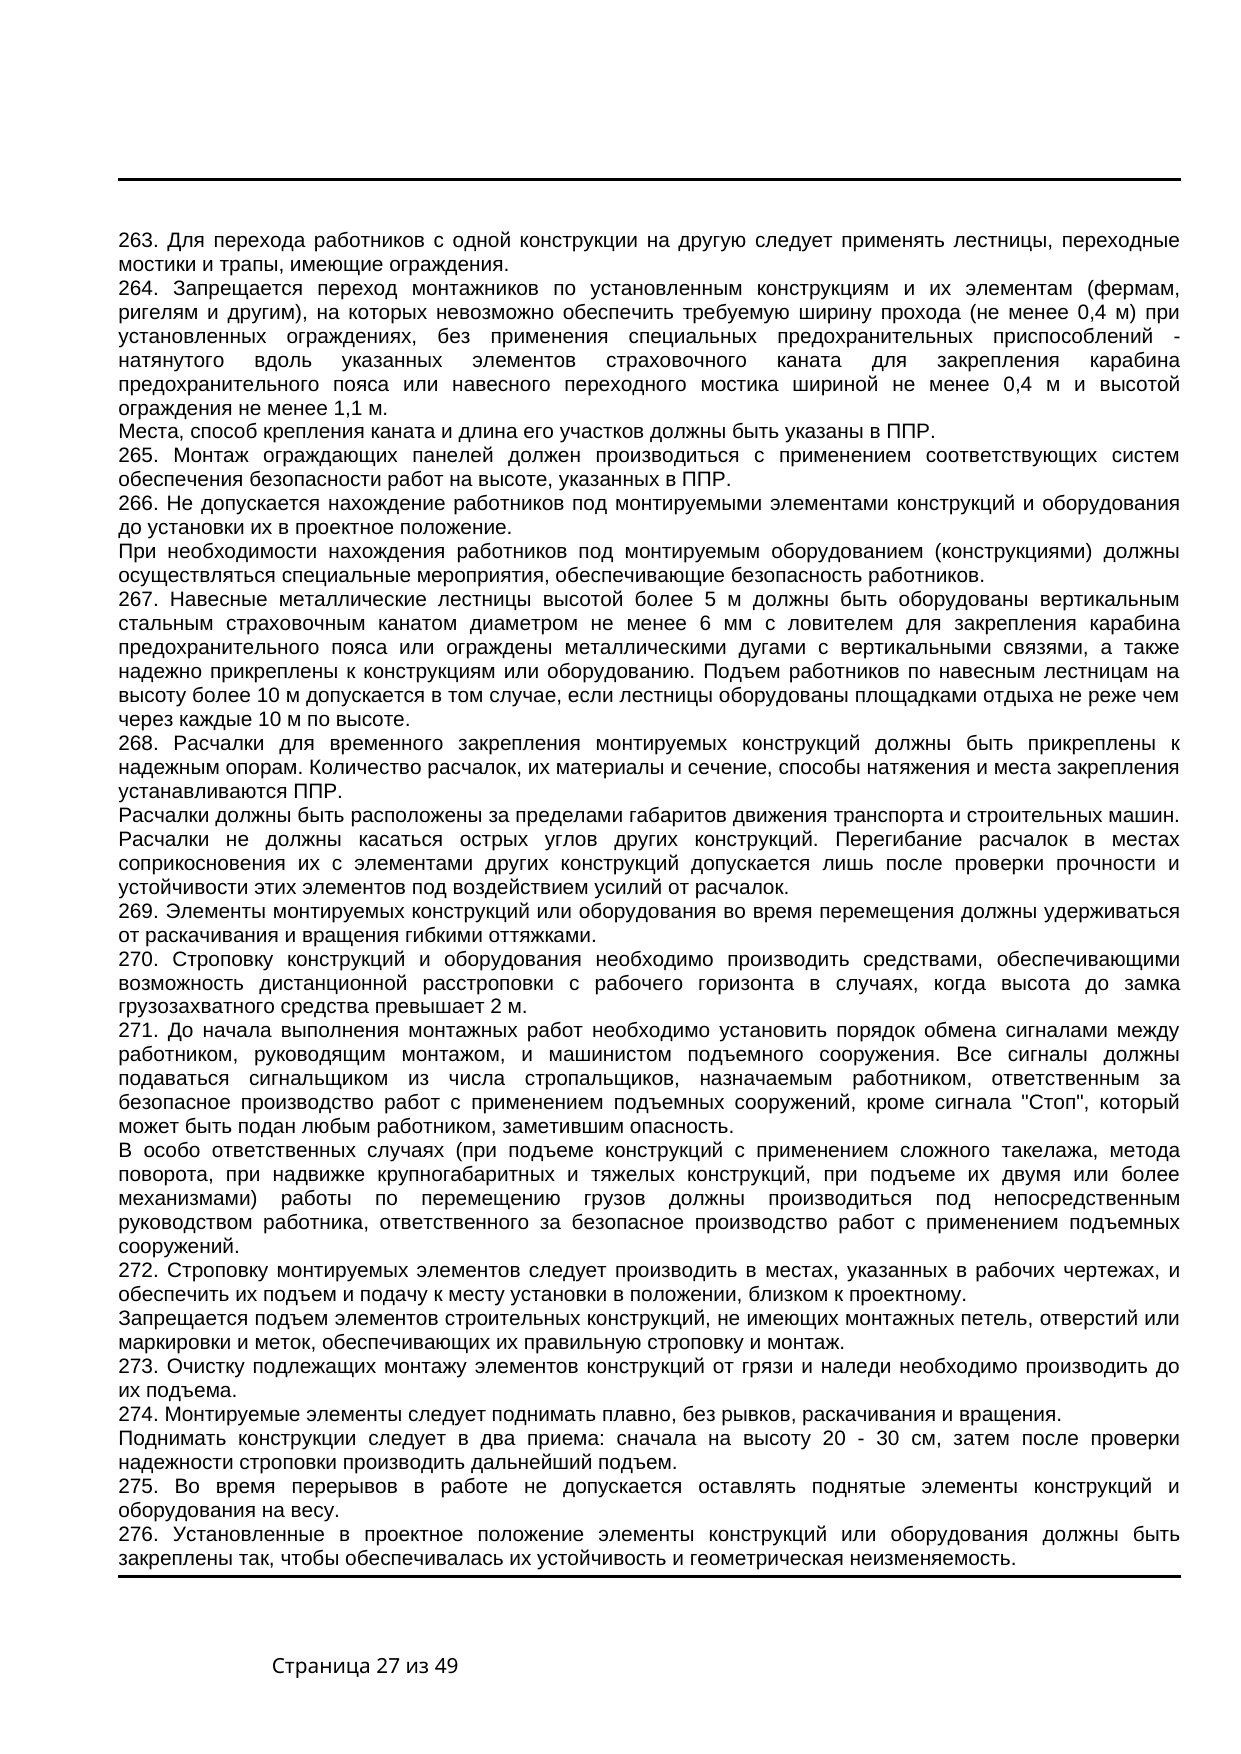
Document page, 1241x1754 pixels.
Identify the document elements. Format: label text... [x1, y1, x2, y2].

text 271. До начала выполнения монтажных работ необходимо установить порядок обмена сигналами между работником, руководящим монтажом, и машинистом подъемного сооружения. Все сигналы должны подаваться сигнальщиком из числа стропальщиков, назначаемым работником, ответственным за безопасное производство работ с применением подъемных сооружений, кроме сигнала "Стоп", который может быть подан любым работником, заметившим опасность. [118, 1018, 1181, 1138]
text При необходимости нахождения работников под монтируемым оборудованием (конструкциями) должны осуществляться специальные мероприятия, обеспечивающие безопасность работников. [118, 539, 1181, 587]
text Запрещается подъем элементов строительных конструкций, не имеющих монтажных петель, отверстий или маркировки и меток, обеспечивающих их правильную строповку и монтаж. [118, 1306, 1181, 1354]
text 275. Во время перерывов в работе не допускается оставлять поднятые элементы конструкций и оборудования на весу. [118, 1473, 1181, 1521]
text 268. Расчалки для временного закрепления монтируемых конструкций должны быть прикреплены к надежным опорам. Количество расчалок, их материалы и сечение, способы натяжения и места закрепления устанавливаются ППР. [118, 731, 1181, 803]
text 274. Монтируемые элементы следует поднимать плавно, без рывков, раскачивания и вращения. [118, 1402, 1181, 1426]
text Поднимать конструкции следует в два приема: сначала на высоту 20 - 30 см, затем после проверки надежности строповки производить дальнейший подъем. [118, 1426, 1181, 1473]
text 272. Строповку монтируемых элементов следует производить в местах, указанных в рабочих чертежах, и обеспечить их подъем и подачу к месту установки в положении, близком к проектному. [118, 1258, 1181, 1306]
text 266. Не допускается нахождение работников под монтируемыми элементами конструкций и оборудования до установки их в проектное положение. [118, 491, 1181, 539]
text 276. Установленные в проектное положение элементы конструкций или оборудования должны быть закреплены так, чтобы обеспечивалась их устойчивость и геометрическая неизменяемость. [118, 1521, 1181, 1569]
text 269. Элементы монтируемых конструкций или оборудования во время перемещения должны удерживаться от раскачивания и вращения гибкими оттяжками. [118, 898, 1181, 946]
text 273. Очистку подлежащих монтажу элементов конструкций от грязи и наледи необходимо производить до их подъема. [118, 1354, 1181, 1402]
text 270. Строповку конструкций и оборудования необходимо производить средствами, обеспечивающими возможность дистанционной расстроповки с рабочего горизонта в случаях, когда высота до замка грузозахватного средства превышает 2 м. [118, 946, 1181, 1018]
text В особо ответственных случаях (при подъеме конструкций с применением сложного такелажа, метода поворота, при надвижке крупногабаритных и тяжелых конструкций, при подъеме их двумя или более механизмами) работы по перемещению грузов должны производиться под непосредственным руководством работника, ответственного за безопасное производство работ с применением подъемных сооружений. [118, 1138, 1181, 1258]
text Места, способ крепления каната и длина его участков должны быть указаны в ППР. [118, 419, 1181, 443]
text 265. Монтаж ограждающих панелей должен производиться с применением соответствующих систем обеспечения безопасности работ на высоте, указанных в ППР. [118, 443, 1181, 491]
text 263. Для перехода работников с одной конструкции на другую следует применять лестницы, переходные мостики и трапы, имеющие ограждения. [118, 228, 1181, 276]
text 267. Навесные металлические лестницы высотой более 5 м должны быть оборудованы вертикальным стальным страховочным канатом диаметром не менее 6 мм с ловителем для закрепления карабина предохранительного пояса или ограждены металлическими дугами с вертикальными связями, а также надежно прикреплены к конструкциям или оборудованию. Подъем работников по навесным лестницам на высоту более 10 м допускается в том случае, если лестницы оборудованы площадками отдыха не реже чем через каждые 10 м по высоте. [118, 587, 1181, 731]
text Расчалки должны быть расположены за пределами габаритов движения транспорта и строительных машин. Расчалки не должны касаться острых углов других конструкций. Перегибание расчалок в местах соприкосновения их с элементами других конструкций допускается лишь после проверки прочности и устойчивости этих элементов под воздействием усилий от расчалок. [118, 803, 1181, 898]
text 264. Запрещается переход монтажников по установленным конструкциям и их элементам (фермам, ригелям и другим), на которых невозможно обеспечить требуемую ширину прохода (не менее 0,4 м) при установленных ограждениях, без применения специальных предохранительных приспособлений - натянутого вдоль указанных элементов страховочного каната для закрепления карабина предохранительного пояса или навесного переходного мостика шириной не менее 0,4 м и высотой ограждения не менее 1,1 м. [118, 276, 1181, 419]
